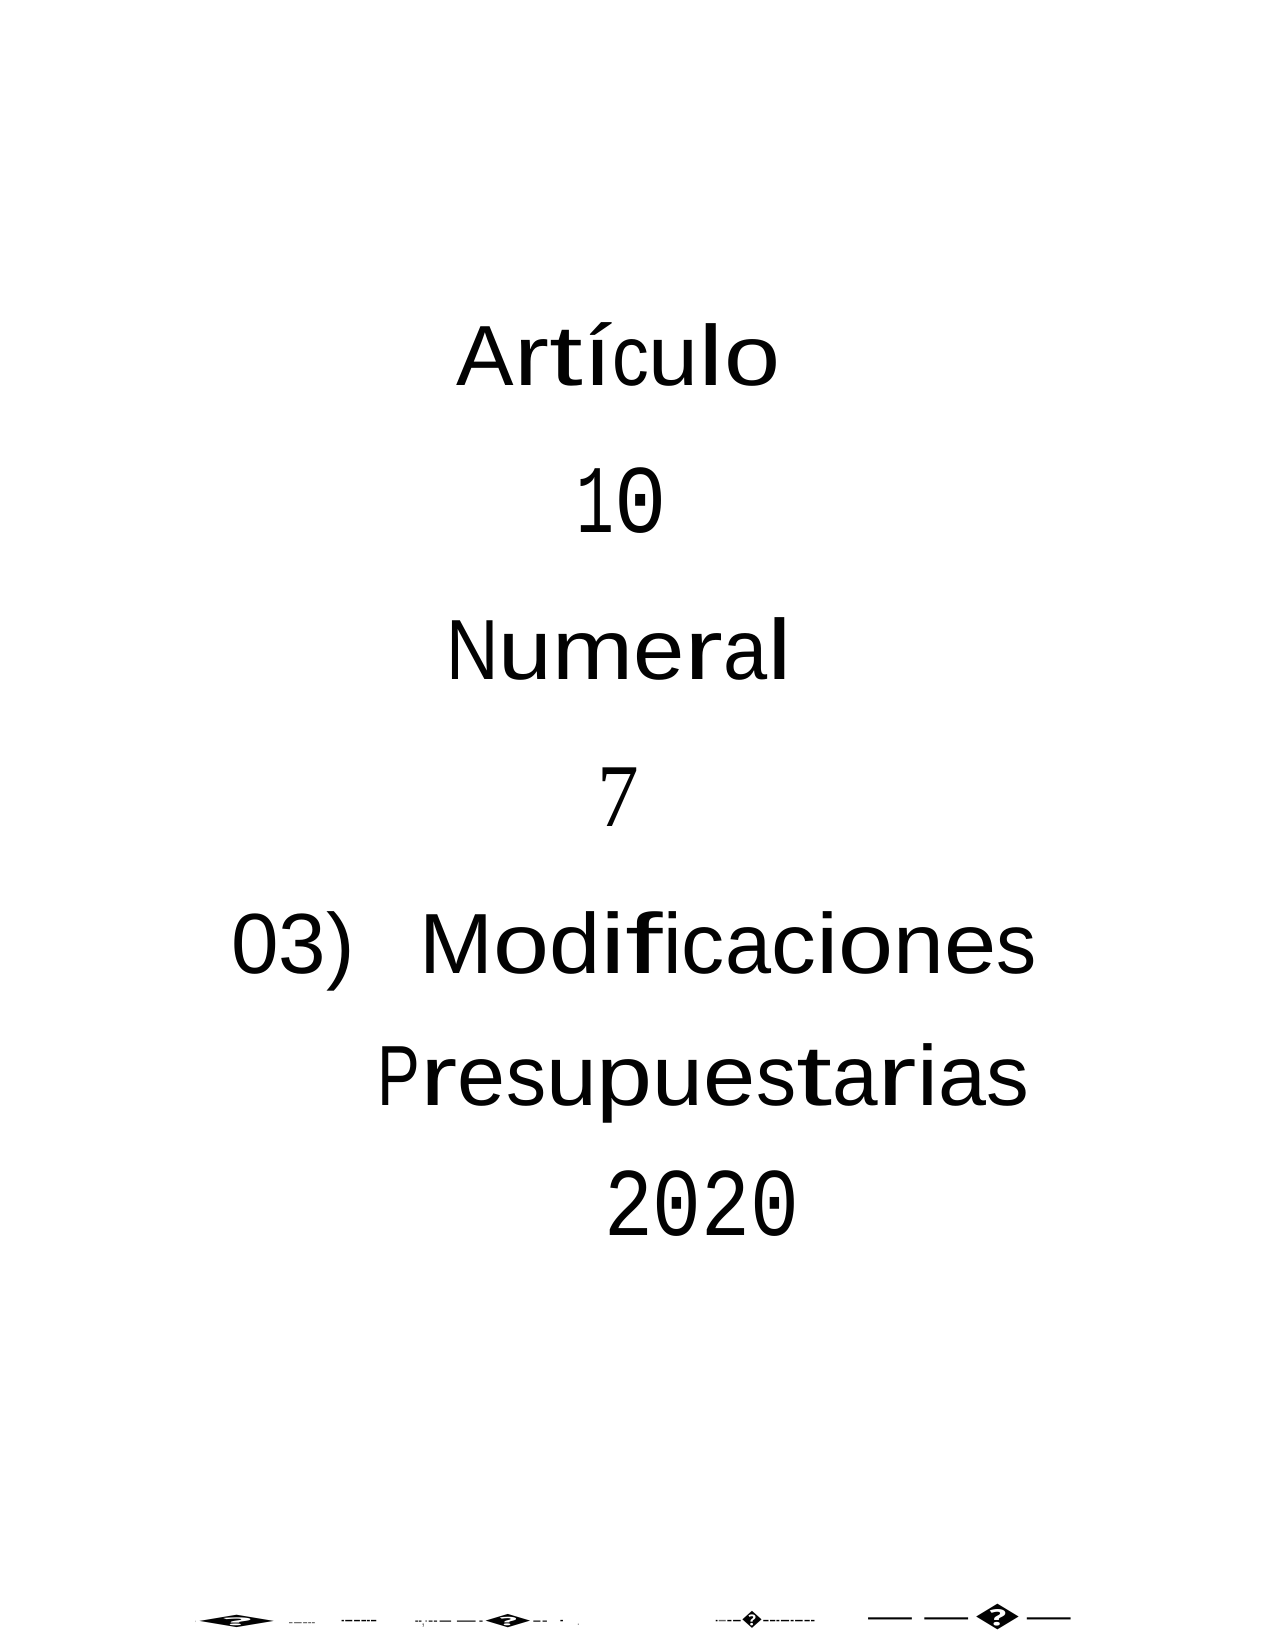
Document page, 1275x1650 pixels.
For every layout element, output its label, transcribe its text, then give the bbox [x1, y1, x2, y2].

text 7 [588, 743, 648, 846]
text 10 [567, 451, 676, 561]
text Numeral [436, 599, 801, 697]
text 2020 [594, 1154, 809, 1264]
text 03) Modificaciones [231, 893, 1194, 991]
text ·� ----- ------ --,·-----�-- - . ----�-------- --�- [195, 1595, 1194, 1634]
text Artículo [447, 309, 789, 403]
text Presupuestarias [368, 1025, 1038, 1123]
